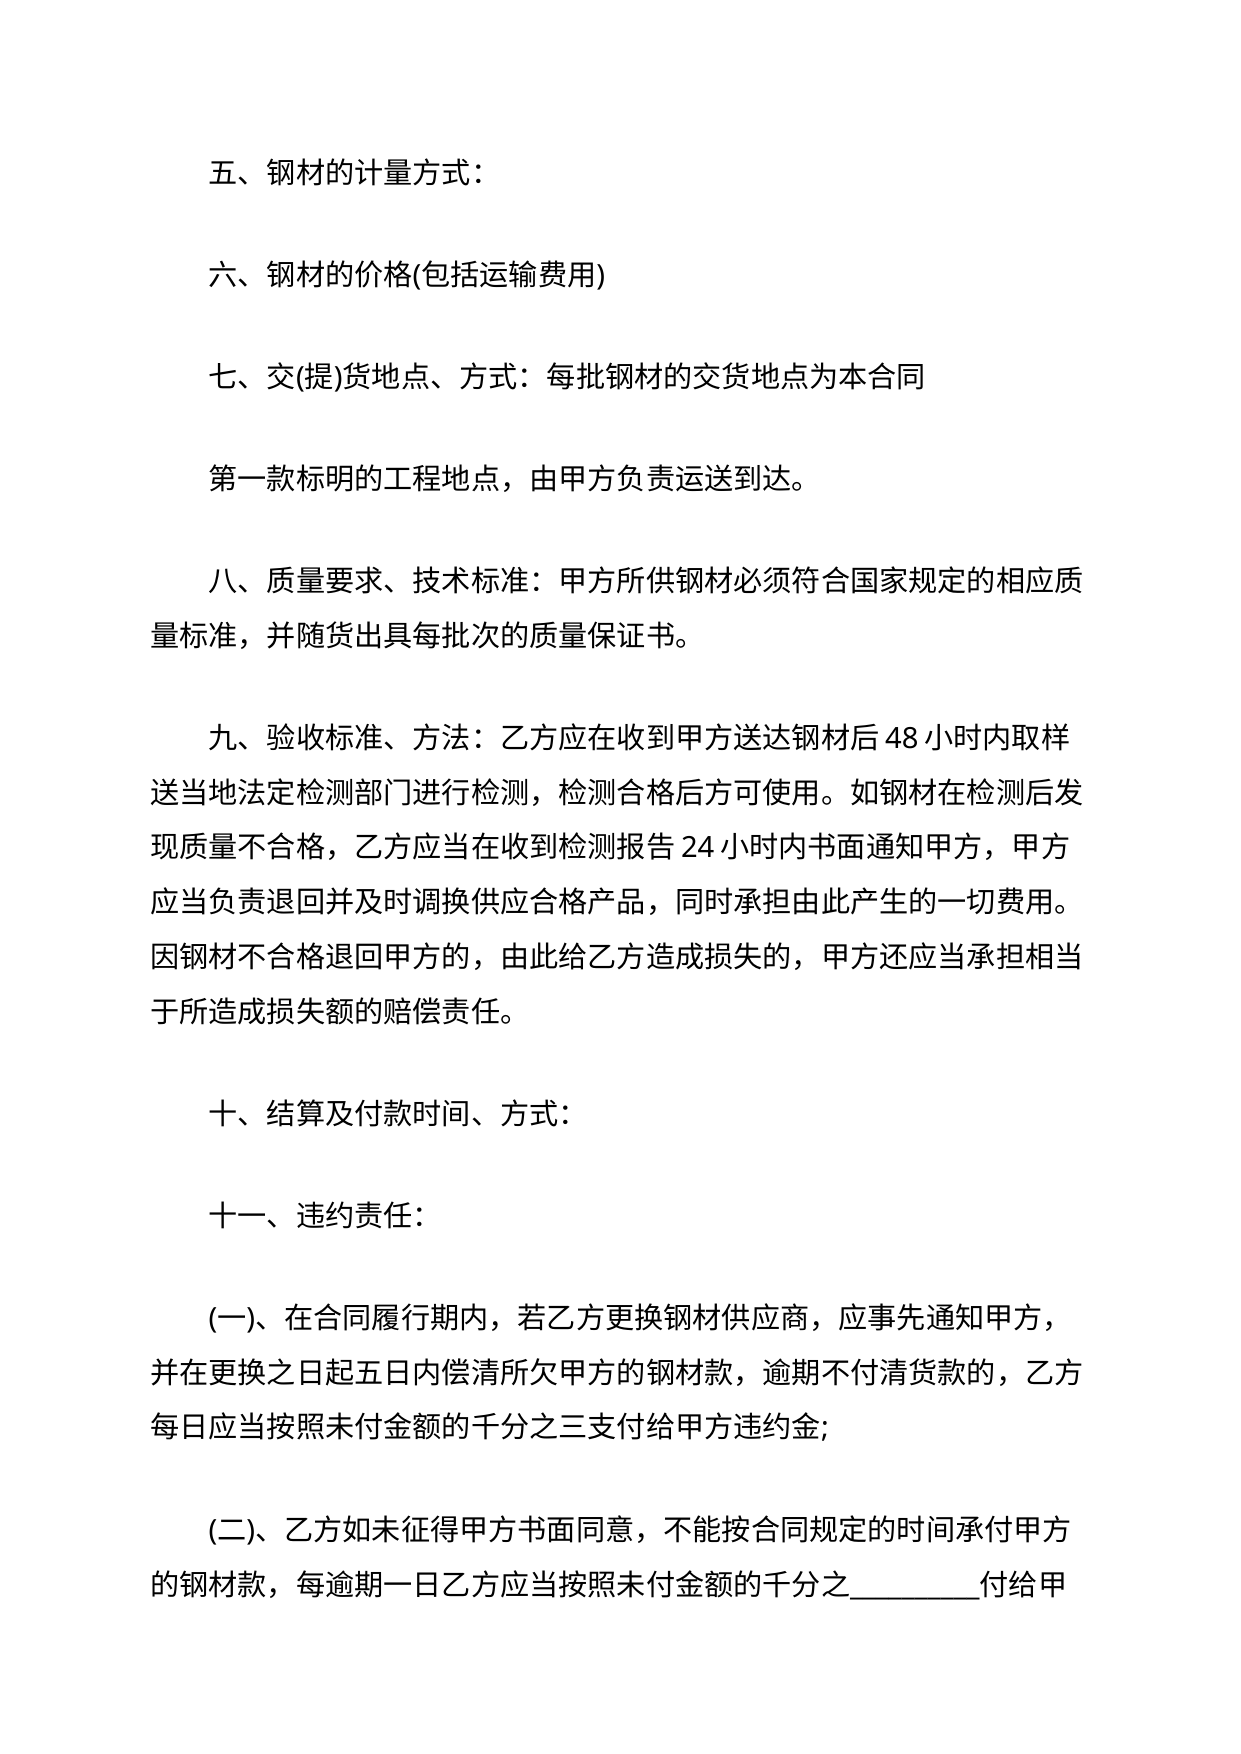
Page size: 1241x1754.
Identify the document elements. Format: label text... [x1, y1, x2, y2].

text 六、钢材的价格(包括运输费用) [150, 252, 1090, 294]
text 第一款标明的工程地点，由甲方负责运送到达。 [150, 456, 1090, 498]
text (一)、在合同履行期内，若乙方更换钢材供应商，应事先通知甲方，并在更换之日起五日内偿清所欠甲方的钢材款，逾期不付清货款的，乙方每日应当按照未付金额的千分之三支付给甲方违约金; [150, 1294, 1090, 1446]
text 五、钢材的计量方式： [150, 150, 1090, 192]
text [150, 1506, 1090, 1603]
text 十、结算及付款时间、方式： [150, 1091, 1090, 1133]
text 七、交(提)货地点、方式：每批钢材的交货地点为本合同 [150, 354, 1090, 396]
text 九、验收标准、方法：乙方应在收到甲方送达钢材后48小时内取样送当地法定检测部门进行检测，检测合格后方可使用。如钢材在检测后发现质量不合格，乙方应当在收到检测报告24小时内书面通知甲方，甲方应当负责退回并及时调换供应合格产品，同时承担由此产生的一切费用。因钢材不合格退回甲方的，由此给乙方造成损失的，甲方还应当承担相当于所造成损失额的赔偿责任。 [150, 714, 1090, 1031]
text 十一、违约责任： [150, 1192, 1090, 1235]
text 八、质量要求、技术标准：甲方所供钢材必须符合国家规定的相应质量标准，并随货出具每批次的质量保证书。 [150, 557, 1090, 655]
